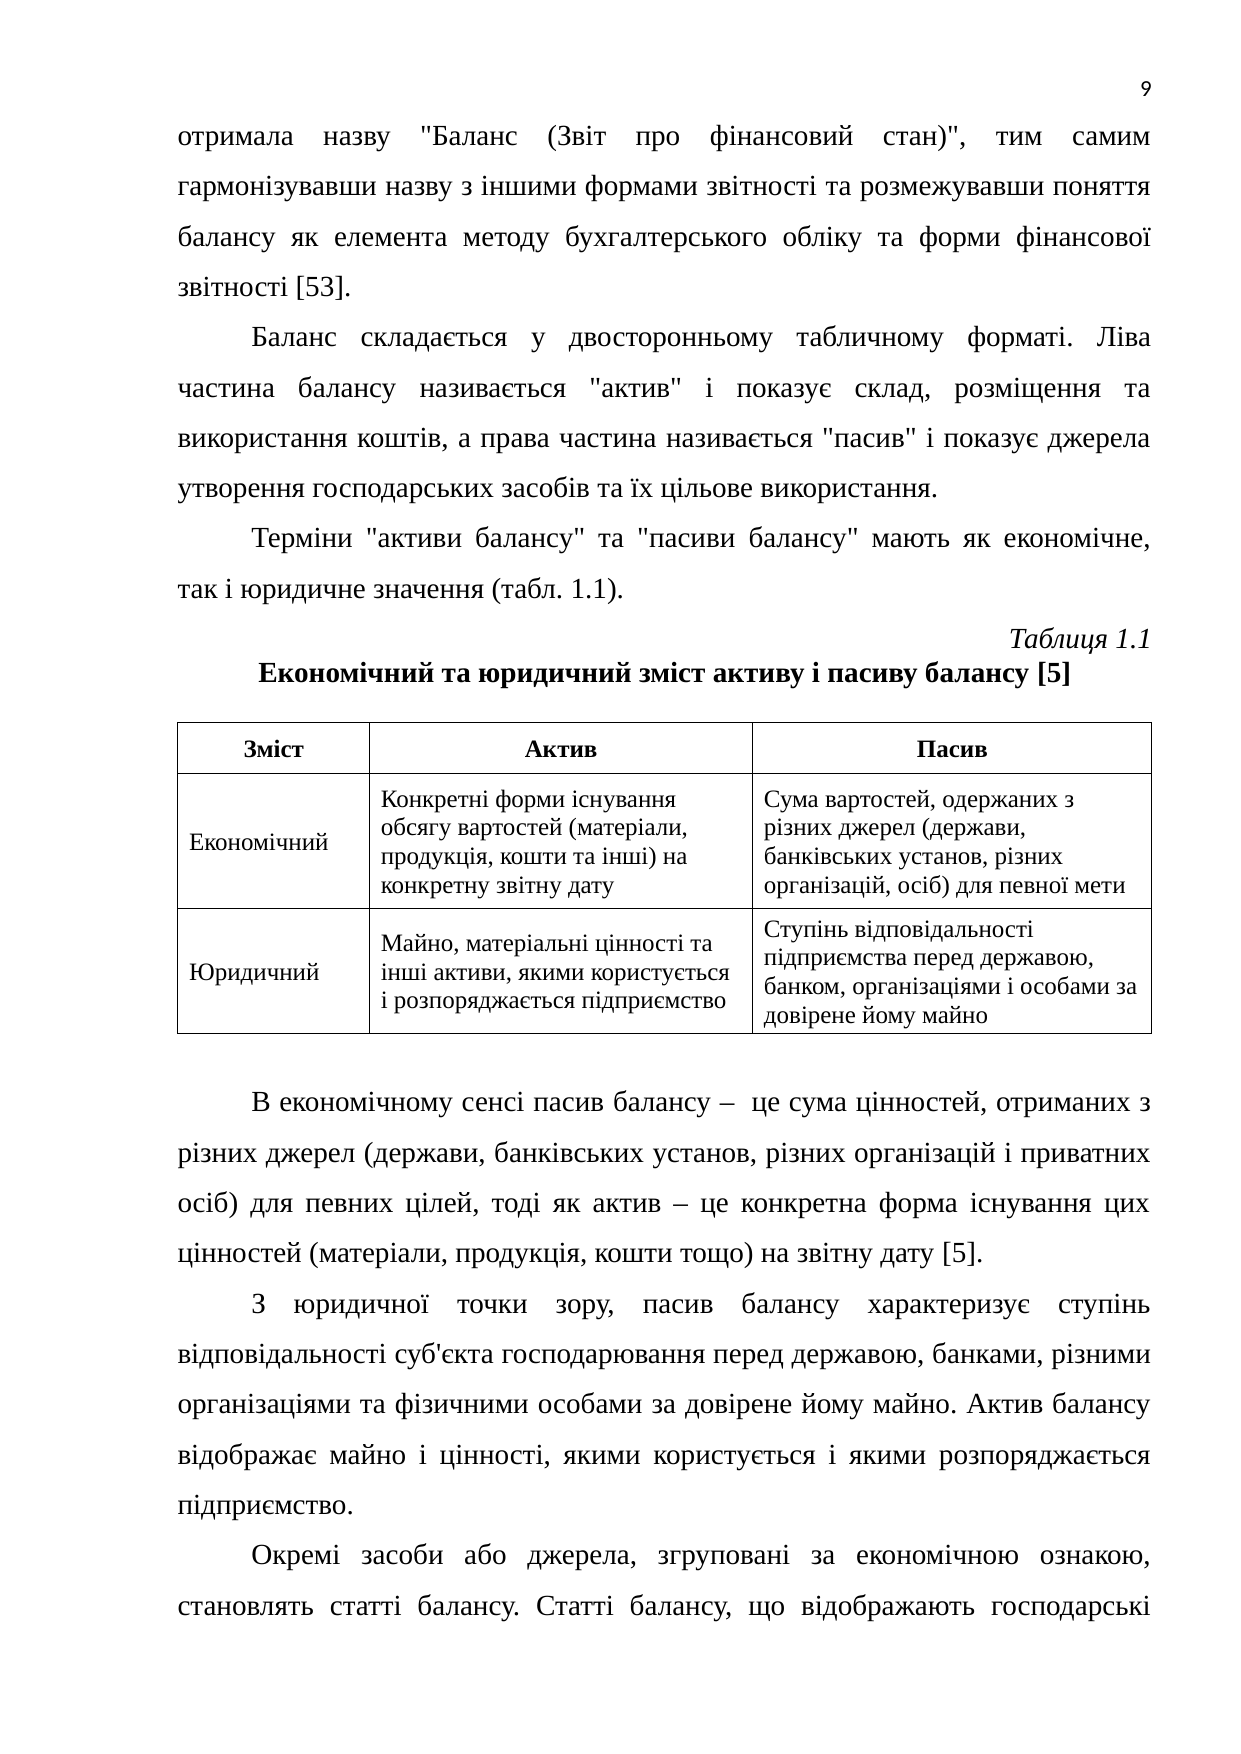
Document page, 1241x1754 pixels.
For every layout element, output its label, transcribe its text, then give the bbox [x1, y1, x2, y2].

text Таблиця 1.1 [177, 621, 1152, 655]
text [177, 1537, 1152, 1621]
text З юридичної точки зору, пасив балансу характеризує ступінь відповідальності суб'єкта господарювання перед державою, банками, різними організаціями та фізичними особами за довірене йому майно. Актив балансу відображає майно і цінності, якими користується і якими розпоряджається підприємство. [177, 1286, 1152, 1521]
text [177, 118, 1152, 303]
table_header Актив [370, 723, 752, 773]
table_header Пасив [753, 723, 1151, 773]
table_cell Майно, матеріальні цінності та інші активи, якими користується і розпоряджається підприємство [370, 909, 752, 1033]
table_cell Ступінь відповідальності підприємства перед державою, банком, організаціями і особами за довірене йому майно [753, 909, 1151, 1033]
table_header Зміст [178, 723, 369, 773]
table_cell Економічний [178, 774, 369, 908]
text Баланс складається у двосторонньому табличному форматі. Ліва частина балансу називається "актив" і показує склад, розміщення та використання коштів, а права частина називається "пасив" і показує джерела утворення господарських засобів та їх цільове використання. [177, 319, 1152, 504]
text Терміни "активи балансу" та "пасиви балансу" мають як економічне, так і юридичне значення (табл. 1.1). [177, 521, 1152, 604]
table_cell Юридичний [178, 909, 369, 1033]
table_cell Сума вартостей, одержаних з різних джерел (держави, банківських установ, різних організацій, осіб) для певної мети [753, 774, 1151, 908]
text Економічний та юридичний зміст активу і пасиву балансу [5] [177, 655, 1152, 688]
table_cell Конкретні форми існування обсягу вартостей (матеріали, продукція, кошти та інші) на конкретну звітну дату [370, 774, 752, 908]
text В економічному сенсі пасив балансу – це сума цінностей, отриманих з різних джерел (держави, банківських установ, різних організацій і приватних осіб) для певних цілей, тоді як актив – це конкретна форма існування цих цінностей (матеріали, продукція, кошти тощо) на звітну дату [5]. [177, 1084, 1152, 1269]
